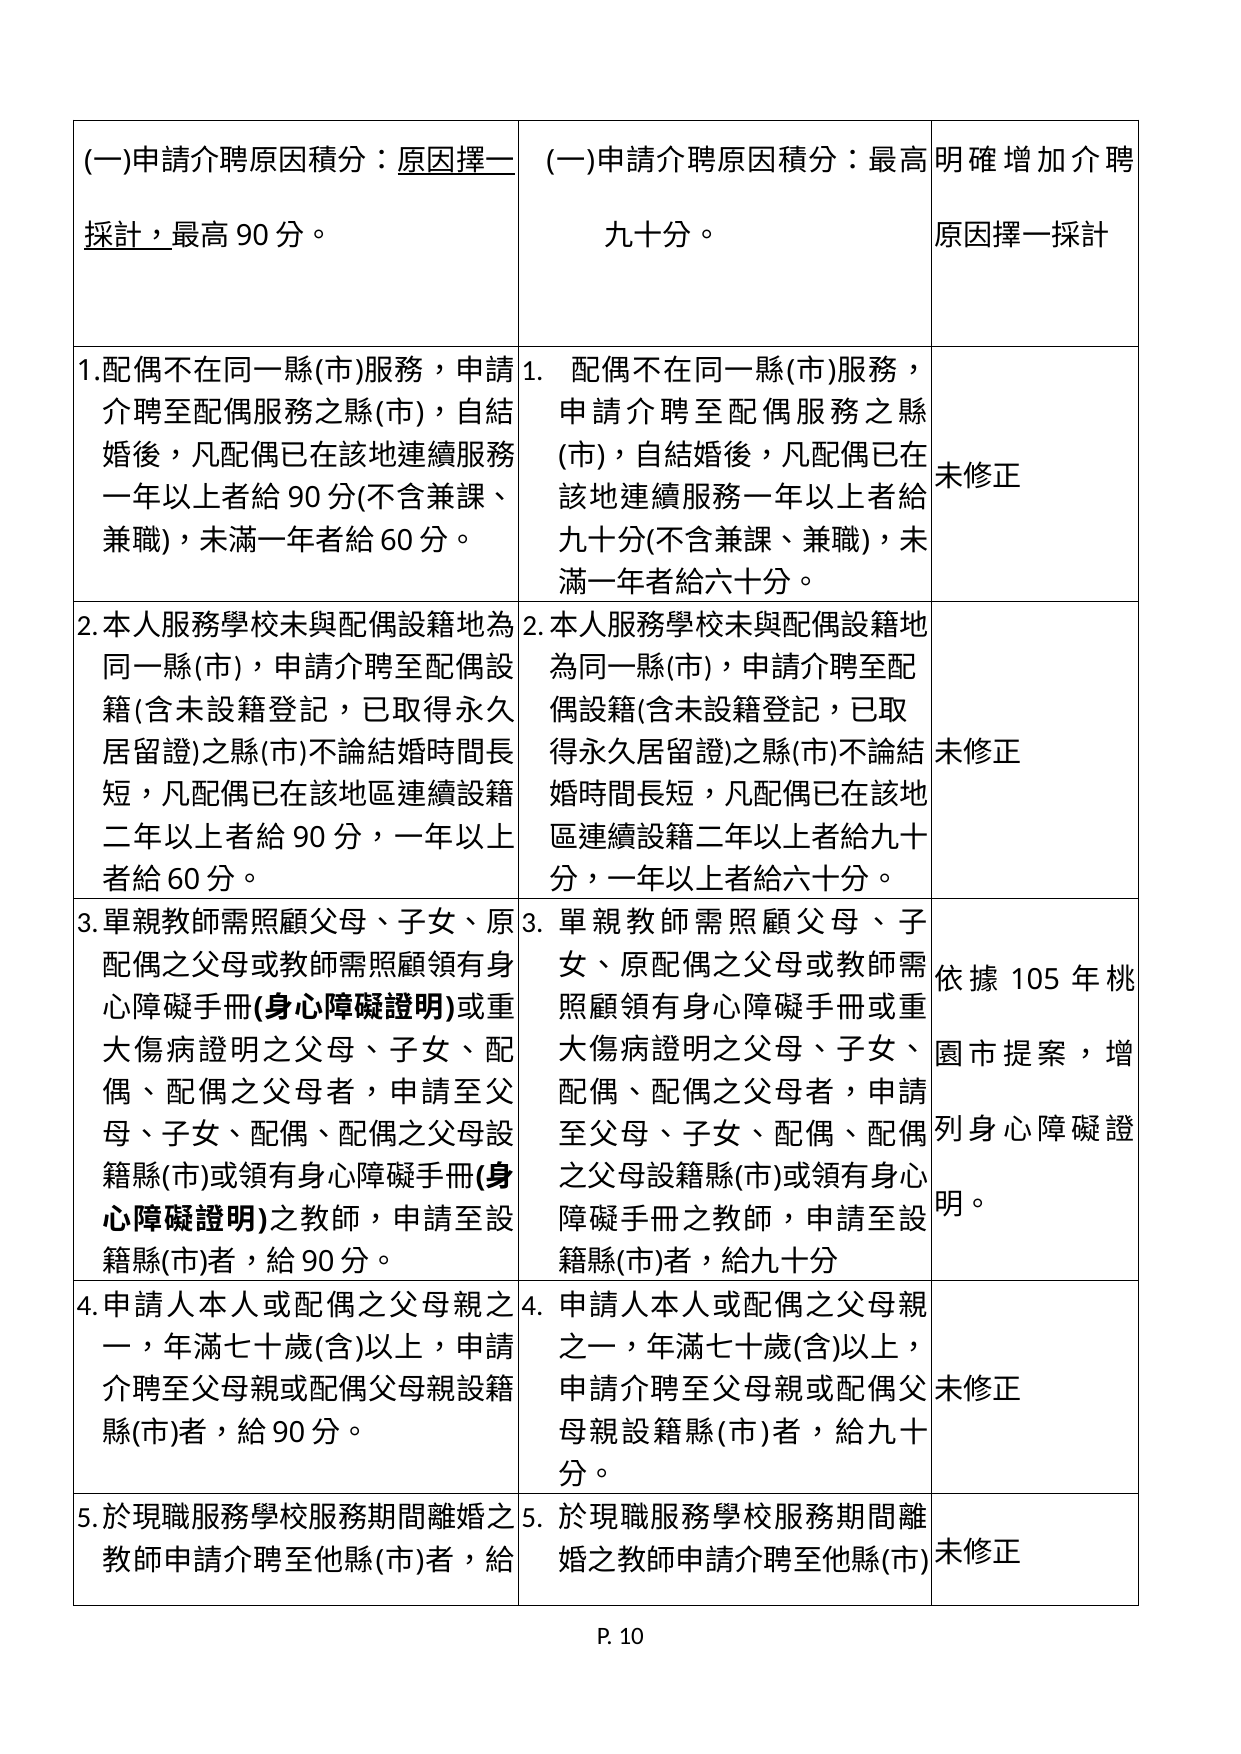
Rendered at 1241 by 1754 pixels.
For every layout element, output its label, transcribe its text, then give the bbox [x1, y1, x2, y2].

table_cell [74, 1494, 518, 1605]
table_cell 未修正 [932, 602, 1138, 898]
table_cell 未修正 [932, 1281, 1138, 1493]
table_cell 本人服務學校未與配偶設籍地為同一縣(市)，申請介聘至配偶設籍(含未設籍登記，已取得永久居留證)之縣(市)不論結婚時間長短，凡配偶已在該地區連續設籍二年以上者給九十分，一年以上者給六十分。 [519, 602, 931, 898]
table_cell 明確增加介聘原因擇一採計 [932, 121, 1138, 346]
table_cell 申請人本人或配偶之父母親之一，年滿七十歲(含)以上，申請介聘至父母親或配偶父母親設籍縣(市)者，給九十分。 [519, 1281, 931, 1493]
table_cell 未修正 [932, 347, 1138, 601]
table_cell 單親教師需照顧父母、子女、原配偶之父母或教師需照顧領有身心障礙手冊(身心障礙證明)或重大傷病證明之父母、子女、配偶、配偶之父母者，申請至父母、子女、配偶、配偶之父母設籍縣(市)或領有身心障礙手冊(身心障礙證明)之教師，申請至設籍縣(市)者，給90分。 [74, 899, 518, 1280]
table_cell (一)申請介聘原因積分：最高九十分。 [519, 121, 931, 346]
table_cell 依據105年桃園市提案，增列身心障礙證明。 [932, 899, 1138, 1280]
table_cell 配偶不在同一縣(市)服務，申請介聘至配偶服務之縣(市)，自結婚後，凡配偶已在該地連續服務一年以上者給九十分(不含兼課、兼職)，未滿一年者給六十分。 [519, 347, 931, 601]
table_cell (一)申請介聘原因積分：原因擇一採計，最高90分。 [74, 121, 518, 346]
table_cell 配偶不在同一縣(市)服務，申請介聘至配偶服務之縣(市)，自結婚後，凡配偶已在該地連續服務一年以上者給90分(不含兼課、兼職)，未滿一年者給60分。 [74, 347, 518, 601]
table_cell 單親教師需照顧父母、子女、原配偶之父母或教師需照顧領有身心障礙手冊或重大傷病證明之父母、子女、配偶、配偶之父母者，申請至父母、子女、配偶、配偶之父母設籍縣(市)或領有身心障礙手冊之教師，申請至設籍縣(市)者，給九十分 [519, 899, 931, 1280]
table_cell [519, 1494, 931, 1605]
table_cell 申請人本人或配偶之父母親之一，年滿七十歲(含)以上，申請介聘至父母親或配偶父母親設籍縣(市)者，給90分。 [74, 1281, 518, 1493]
table_cell 未修正 [932, 1494, 1138, 1605]
table_cell 本人服務學校未與配偶設籍地為同一縣(市)，申請介聘至配偶設籍(含未設籍登記，已取得永久居留證)之縣(市)不論結婚時間長短，凡配偶已在該地區連續設籍二年以上者給90分，一年以上者給60分。 [74, 602, 518, 898]
